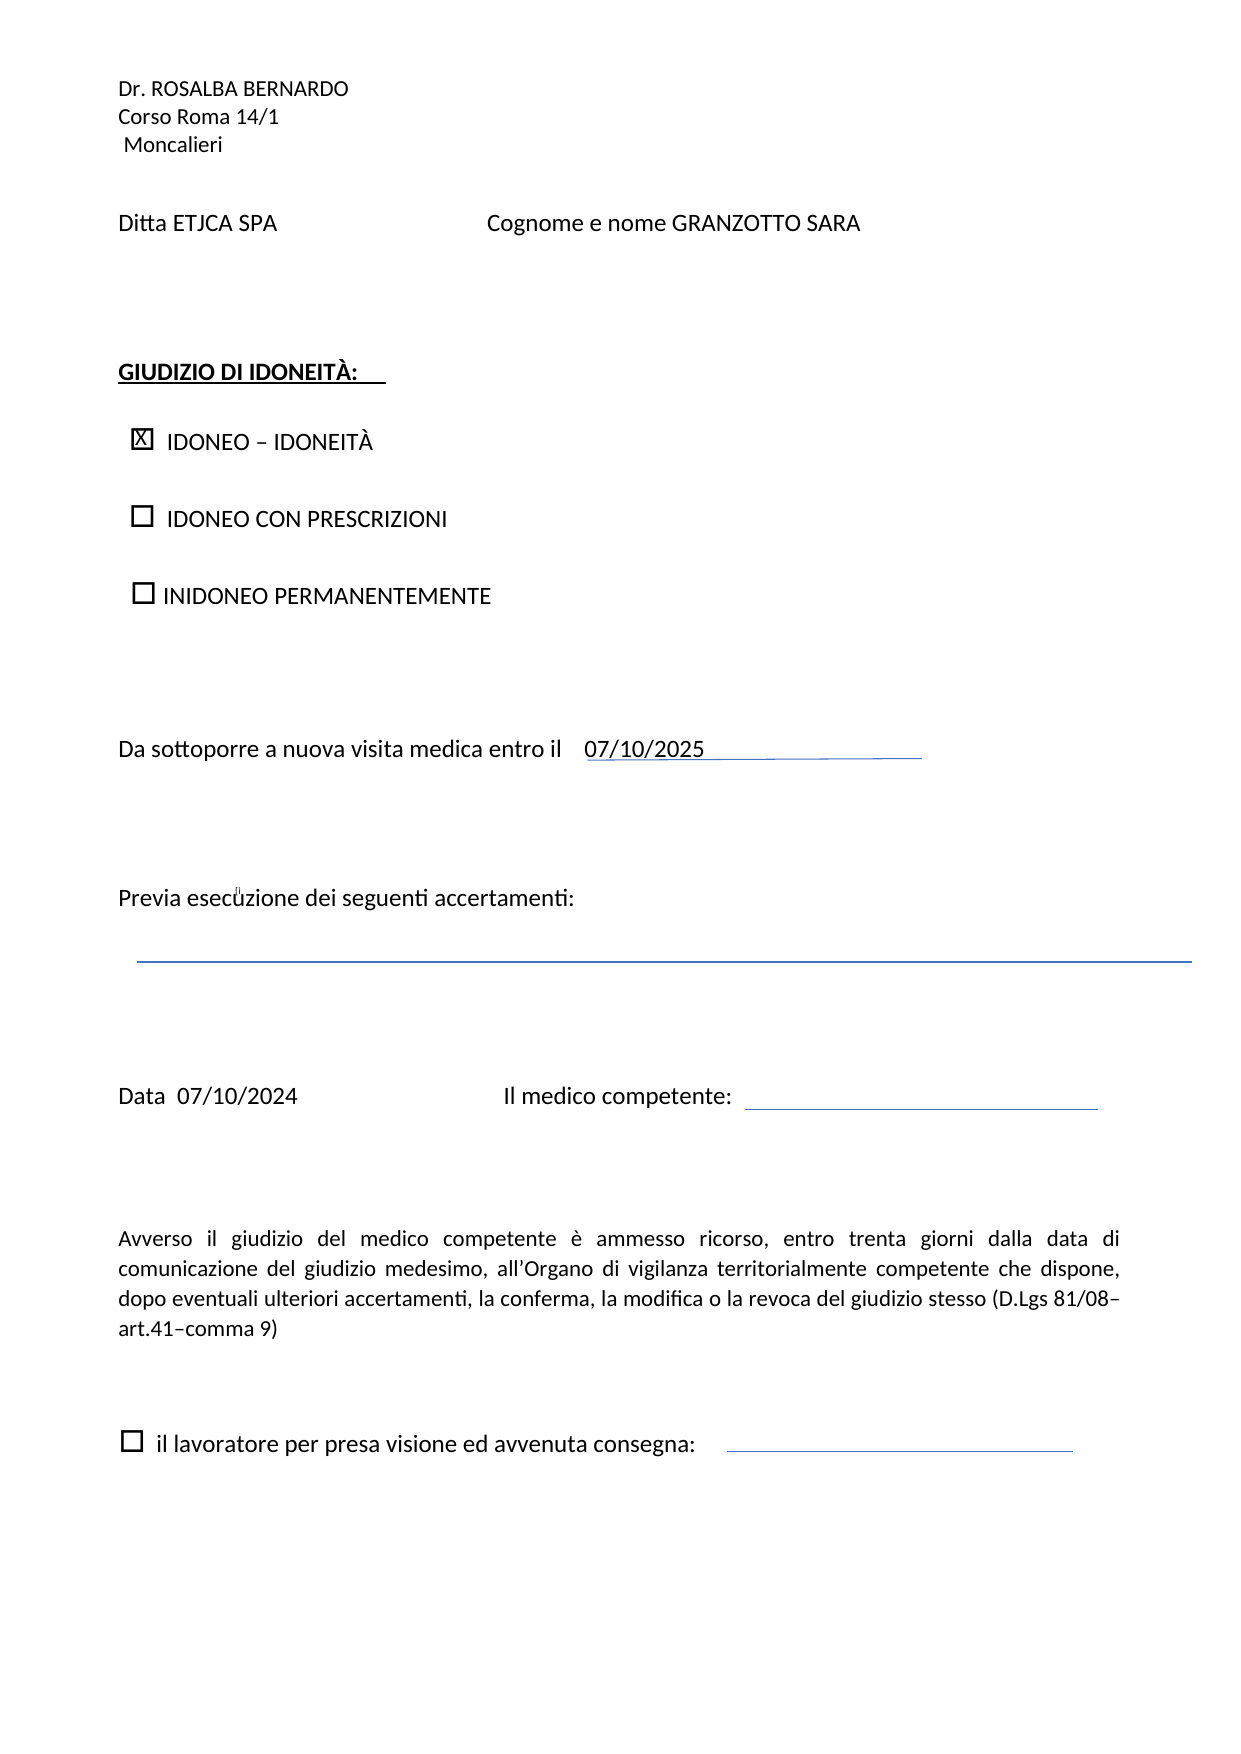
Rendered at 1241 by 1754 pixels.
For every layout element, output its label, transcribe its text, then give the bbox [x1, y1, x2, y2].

text GIUDIZIO DI IDONEITÀ: [118, 356, 1122, 387]
text □ IDONEO CON PRESCRIZIONI [118, 483, 1122, 539]
text Da sottoporre a nuova visita medica entro il 07/10/2025 [118, 733, 1122, 764]
text □ IDONEO – IDONEITÀ [118, 406, 1122, 462]
text Ditta ETJCA SPA Cognome e nome GRANZOTTO SARA [118, 207, 1122, 238]
text Previa esecuzione dei seguenti accertamenti: [118, 882, 1122, 913]
text □ INIDONEO PERMANENTEMENTE [118, 560, 1122, 616]
text Data 07/10/2024 Il medico competente: [118, 1080, 1122, 1111]
text □ il lavoratore per presa visione ed avvenuta consegna: [118, 1408, 1122, 1464]
text Avverso il giudizio del medico competente è ammesso ricorso, entro trenta giorni dalla data di comunicazione del giudizio medesimo, all’Organo di vigilanza territorialmente competente che dispone, dopo eventuali ulteriori accertamenti, la conferma, la modifica o la revoca del giudizio stesso (D.Lgs 81/08–art.41–comma 9) [118, 1224, 1122, 1342]
